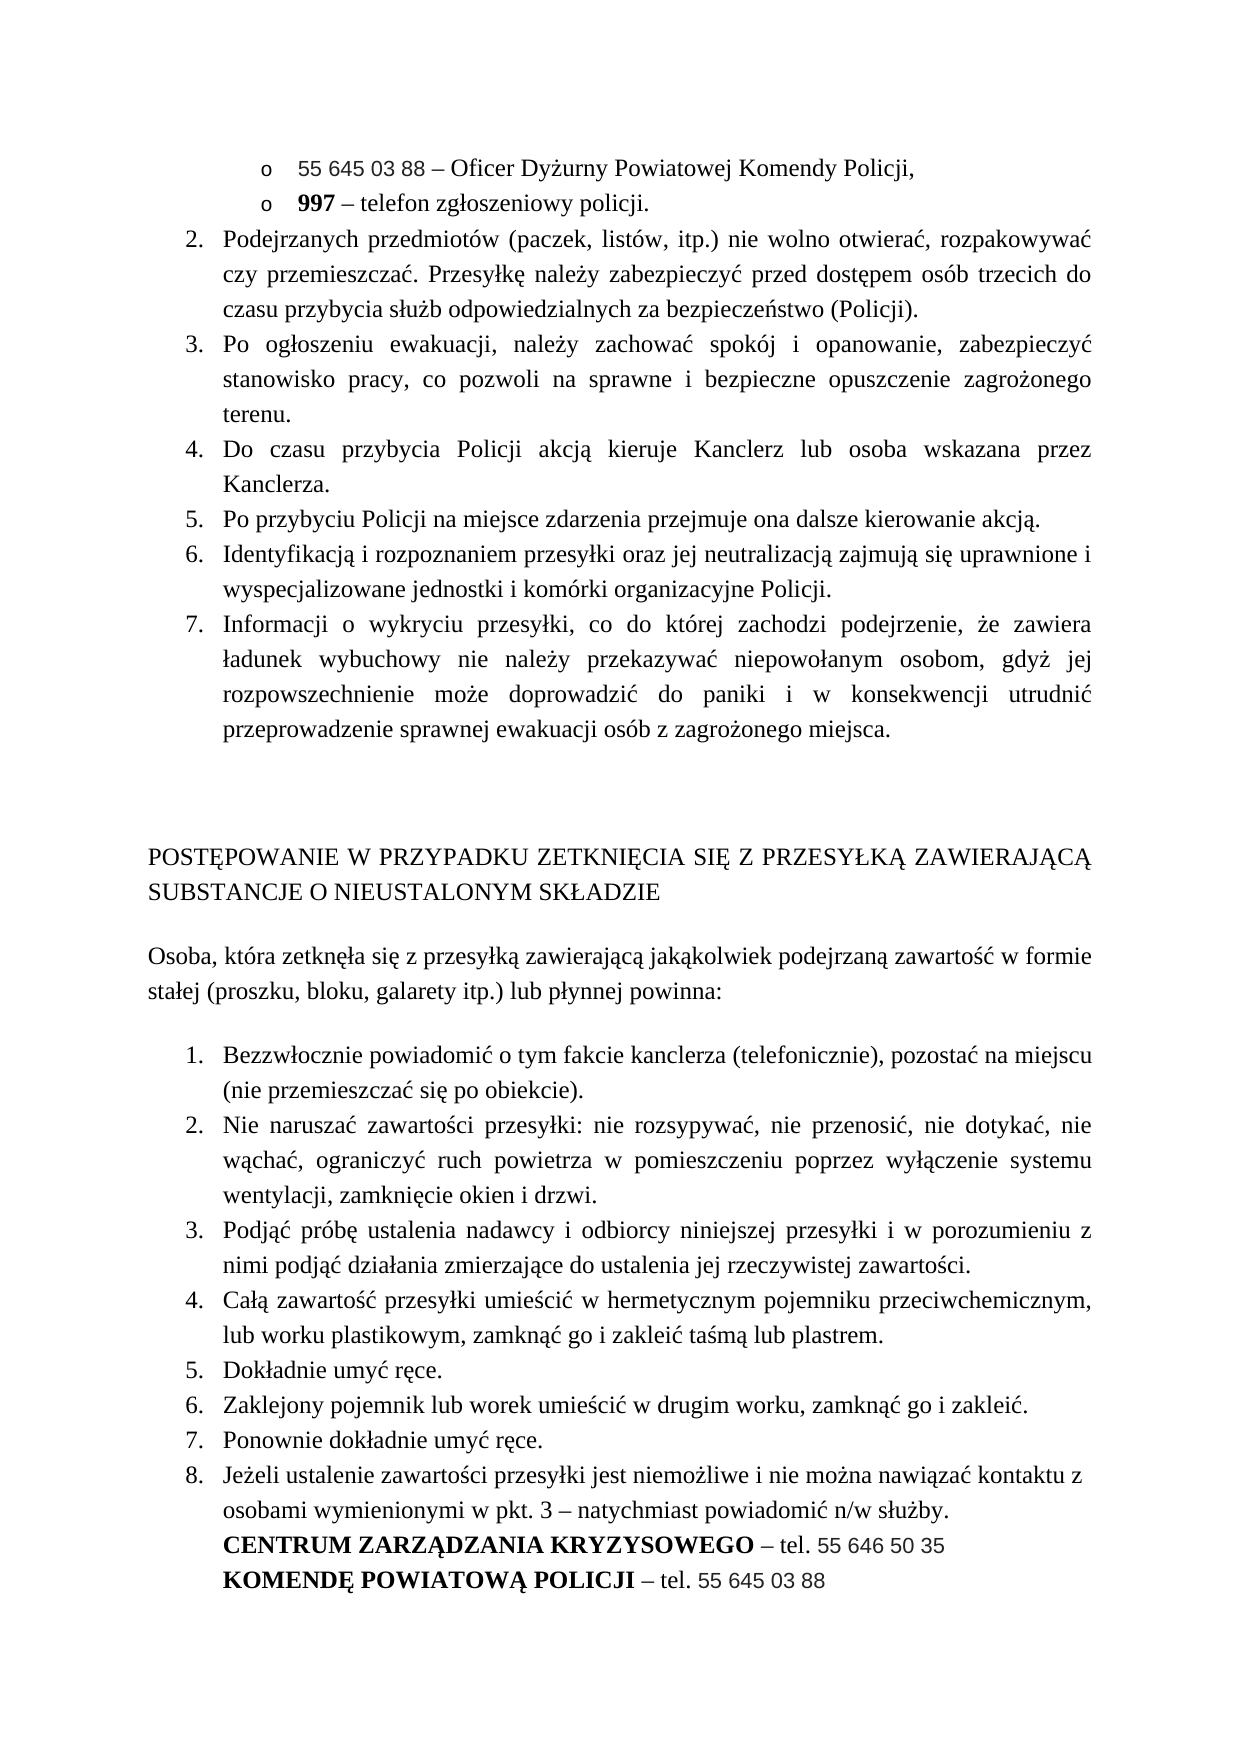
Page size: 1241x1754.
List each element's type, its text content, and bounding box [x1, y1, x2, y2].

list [185, 1454, 1093, 1594]
list Po przybyciu Policji na miejsce zdarzenia przejmuje ona dalsze kierowanie akcją. [185, 498, 1093, 533]
list 997 – telefon zgłoszeniowy policji. [260, 183, 1093, 218]
list Całą zawartość przesyłki umieścić w hermetycznym pojemniku przeciwchemicznym, lub worku plastikowym, zamknąć go i zakleić taśmą lub plastrem. [185, 1279, 1093, 1349]
list Po ogłoszeniu ewakuacji, należy zachować spokój i opanowanie, zabezpieczyć stanowisko pracy, co pozwoli na sprawne i bezpieczne opuszczenie zagrożonego terenu. [185, 323, 1093, 428]
list Podejrzanych przedmiotów (paczek, listów, itp.) nie wolno otwierać, rozpakowywać czy przemieszczać. Przesyłkę należy zabezpieczyć przed dostępem osób trzecich do czasu przybycia służb odpowiedzialnych za bezpieczeństwo (Policji). [185, 218, 1093, 323]
text POSTĘPOWANIE W PRZYPADKU ZETKNIĘCIA SIĘ Z PRZESYŁKĄ ZAWIERAJĄCĄ SUBSTANCJE O NIEUSTALONYM SKŁADZIE [148, 836, 1093, 906]
list 55 645 03 88 – Oficer Dyżurny Powiatowej Komendy Policji, [260, 148, 1093, 183]
list Podjąć próbę ustalenia nadawcy i odbiorcy niniejszej przesyłki i w porozumieniu z nimi podjąć działania zmierzające do ustalenia jej rzeczywistej zawartości. [185, 1209, 1093, 1279]
list Ponownie dokładnie umyć ręce. [185, 1419, 1093, 1454]
text Osoba, która zetknęła się z przesyłką zawierającą jakąkolwiek podejrzaną zawartość w formie stałej (proszku, bloku, galarety itp.) lub płynnej powinna: [148, 935, 1093, 1005]
list Identyfikacją i rozpoznaniem przesyłki oraz jej neutralizacją zajmują się uprawnione i wyspecjalizowane jednostki i komórki organizacyjne Policji. [185, 533, 1093, 603]
list Zaklejony pojemnik lub worek umieścić w drugim worku, zamknąć go i zakleić. [185, 1384, 1093, 1419]
list Informacji o wykryciu przesyłki, co do której zachodzi podejrzenie, że zawiera ładunek wybuchowy nie należy przekazywać niepowołanym osobom, gdyż jej rozpowszechnienie może doprowadzić do paniki i w konsekwencji utrudnić przeprowadzenie sprawnej ewakuacji osób z zagrożonego miejsca. [185, 603, 1093, 743]
list Do czasu przybycia Policji akcją kieruje Kanclerz lub osoba wskazana przez Kanclerza. [185, 428, 1093, 498]
list Bezzwłocznie powiadomić o tym fakcie kanclerza (telefonicznie), pozostać na miejscu (nie przemieszczać się po obiekcie). [185, 1034, 1093, 1104]
list Dokładnie umyć ręce. [185, 1349, 1093, 1384]
list Nie naruszać zawartości przesyłki: nie rozsypywać, nie przenosić, nie dotykać, nie wąchać, ograniczyć ruch powietrza w pomieszczeniu poprzez wyłączenie systemu wentylacji, zamknięcie okien i drzwi. [185, 1104, 1093, 1209]
